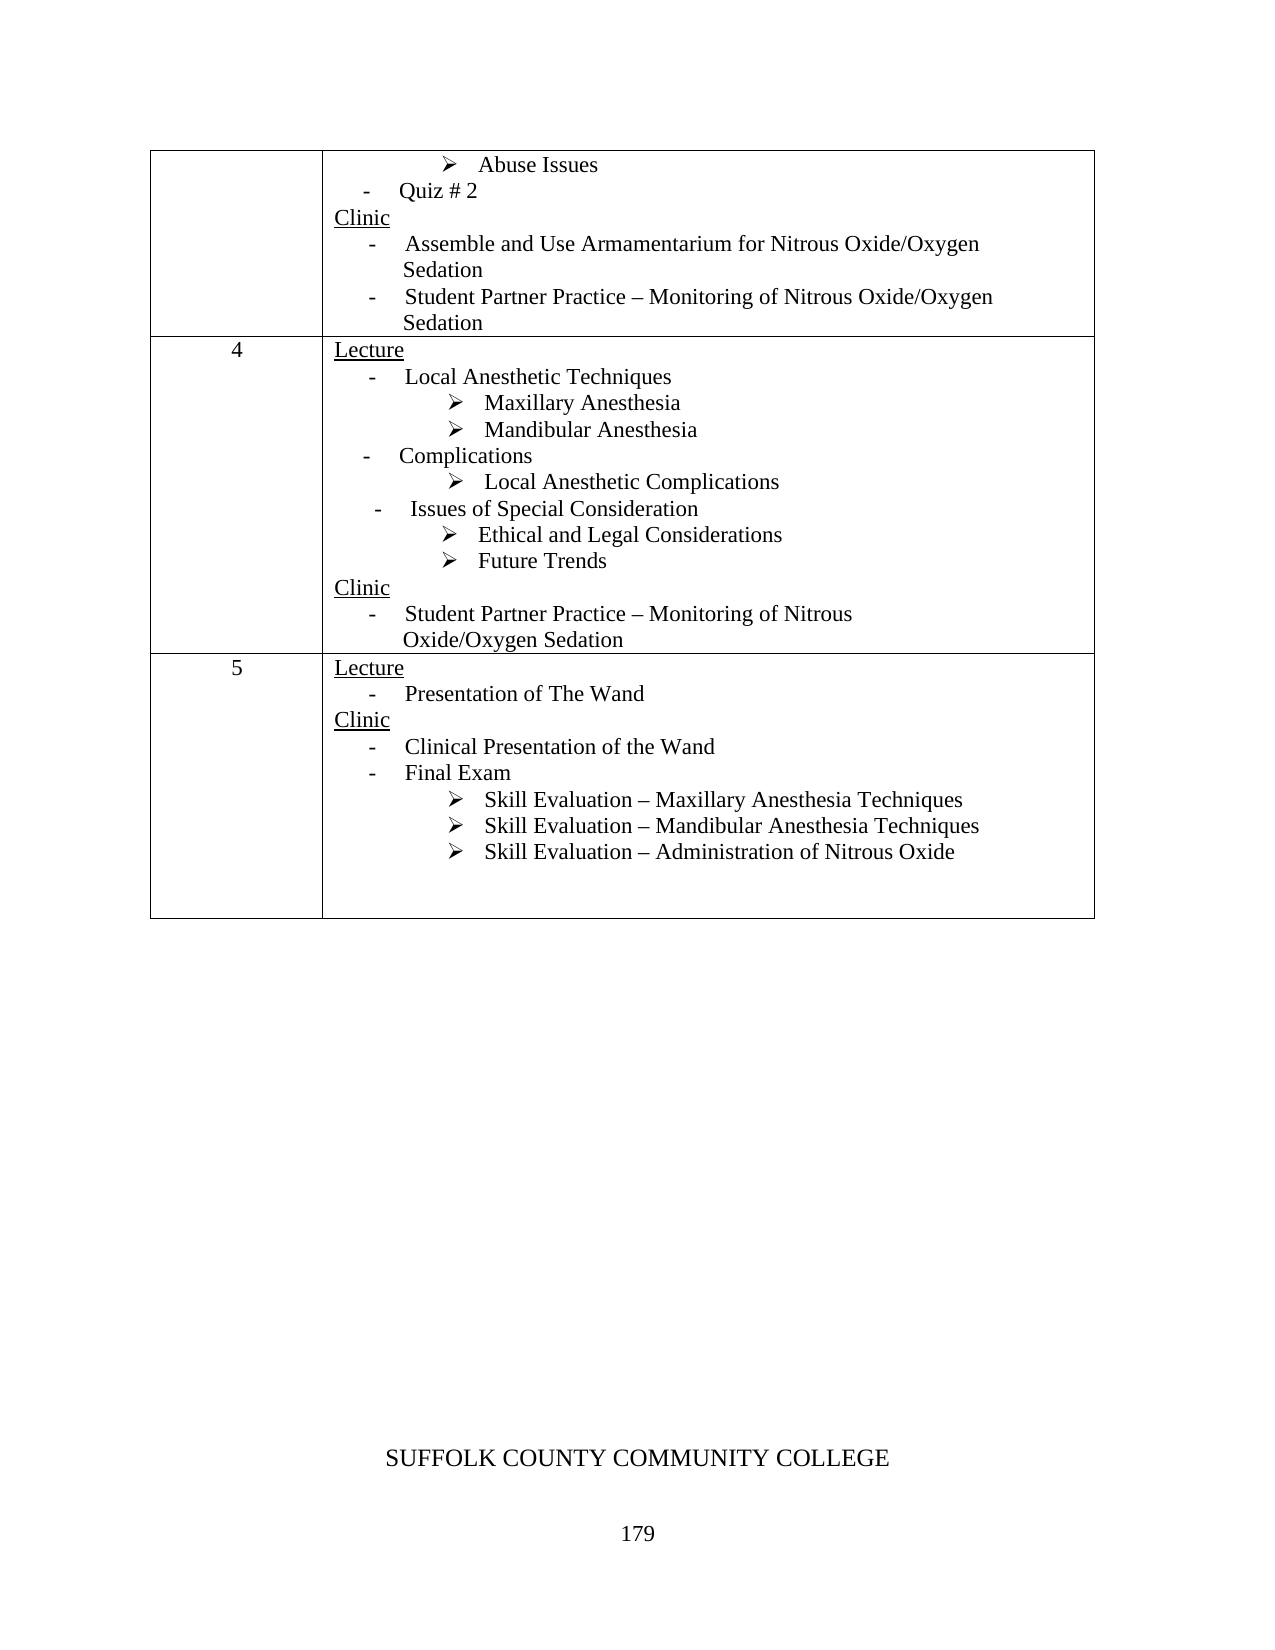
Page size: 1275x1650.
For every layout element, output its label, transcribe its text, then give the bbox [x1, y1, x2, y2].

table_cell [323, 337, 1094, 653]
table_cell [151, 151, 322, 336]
text SUFFOLK COUNTY COMMUNITY COLLEGE [150, 1443, 1125, 1472]
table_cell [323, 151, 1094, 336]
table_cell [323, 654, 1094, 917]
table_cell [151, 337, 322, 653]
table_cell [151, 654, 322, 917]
